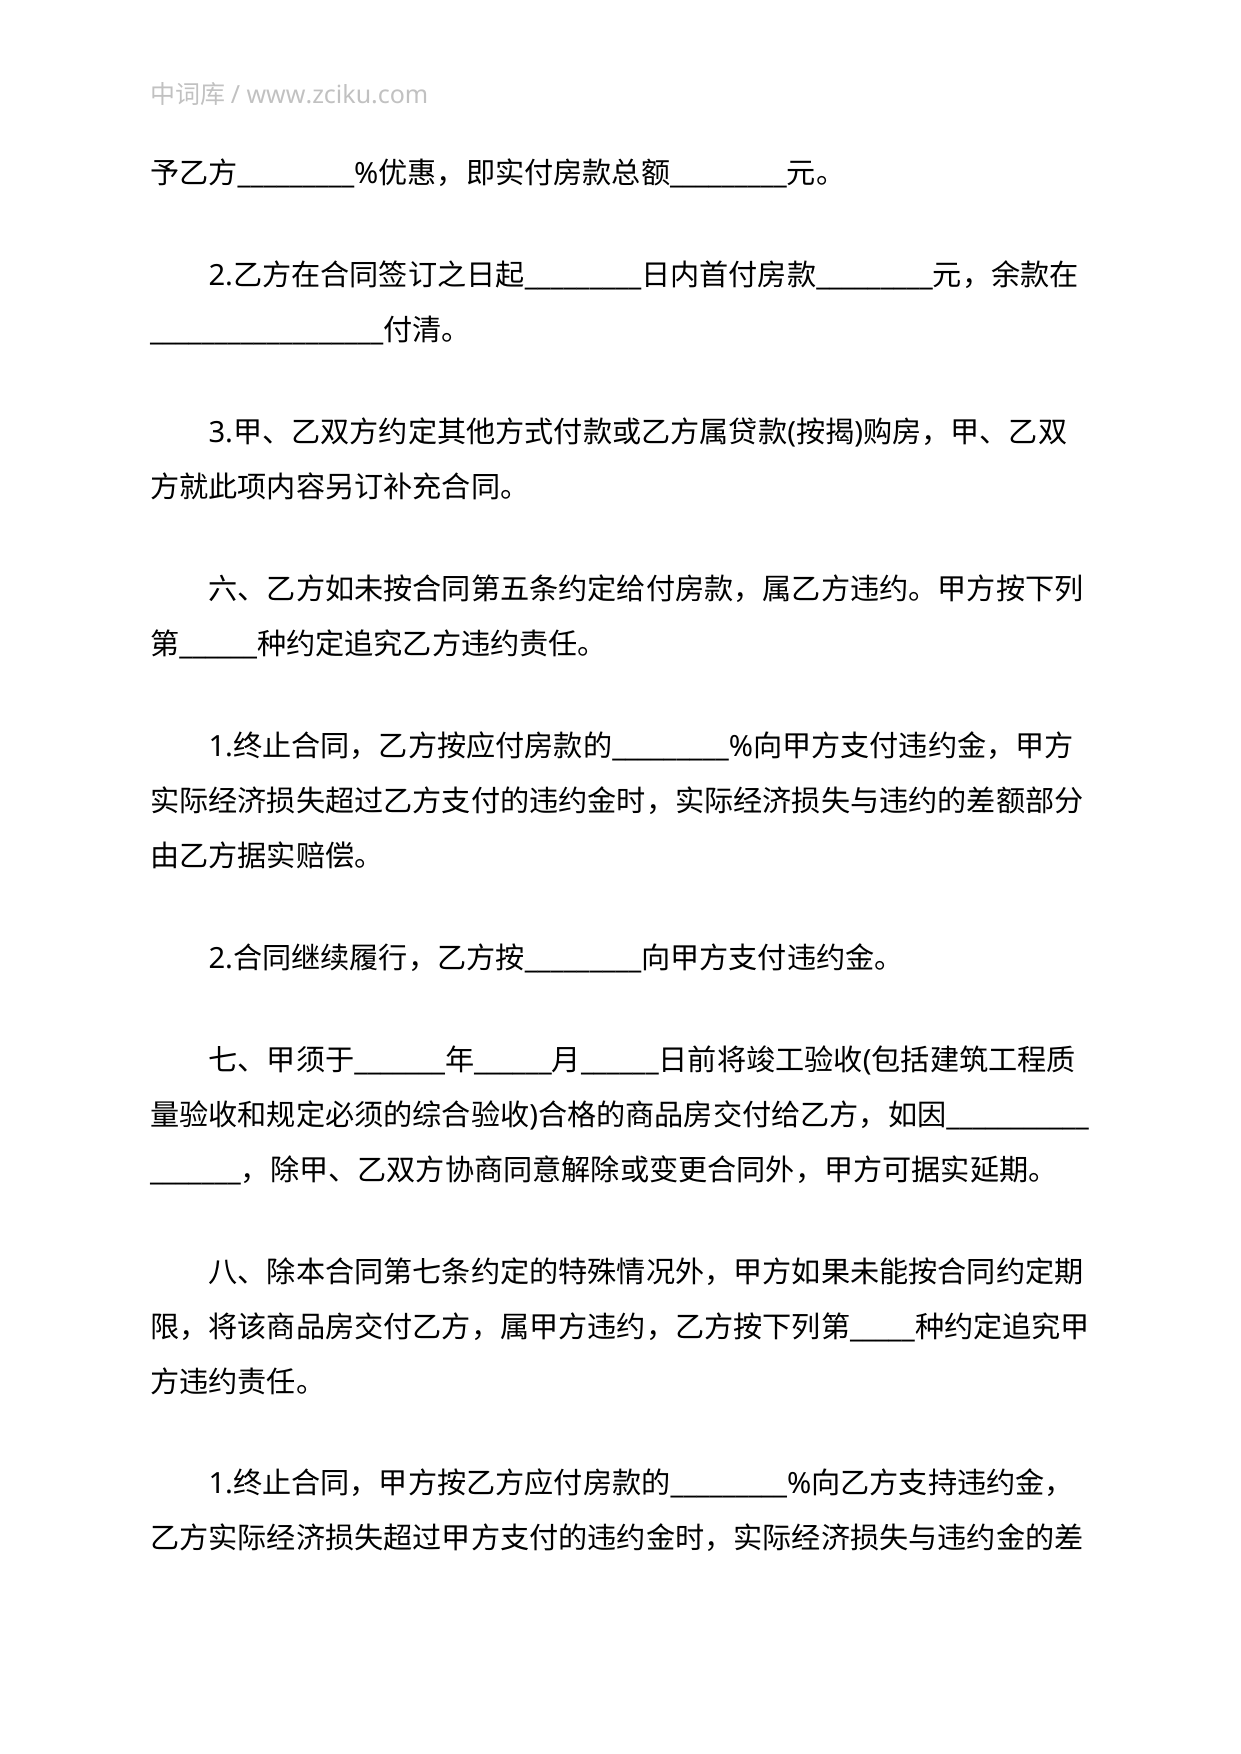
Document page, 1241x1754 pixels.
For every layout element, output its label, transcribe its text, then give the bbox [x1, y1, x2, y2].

text 2.乙方在合同签订之日起_________日内首付房款_________元，余款在__________________付清。 [150, 252, 1090, 349]
text 1.终止合同，乙方按应付房款的_________%向甲方支付违约金，甲方实际经济损失超过乙方支付的违约金时，实际经济损失与违约的差额部分由乙方据实赔偿。 [150, 723, 1090, 875]
text 2.合同继续履行，乙方按_________向甲方支付违约金。 [150, 934, 1090, 977]
text 六、乙方如未按合同第五条约定给付房款，属乙方违约。甲方按下列第______种约定追究乙方违约责任。 [150, 566, 1090, 663]
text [150, 1460, 1090, 1557]
text 八、除本合同第七条约定的特殊情况外，甲方如果未能按合同约定期限，将该商品房交付乙方，属甲方违约，乙方按下列第_____种约定追究甲方违约责任。 [150, 1248, 1090, 1400]
text 3.甲、乙双方约定其他方式付款或乙方属贷款(按揭)购房，甲、乙双方就此项内容另订补充合同。 [150, 409, 1090, 506]
text 七、甲须于_______年______月______日前将竣工验收(包括建筑工程质量验收和规定必须的综合验收)合格的商品房交付给乙方，如因__________________，除甲、乙双方协商同意解除或变更合同外，甲方可据实延期。 [150, 1036, 1090, 1189]
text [150, 150, 1090, 192]
